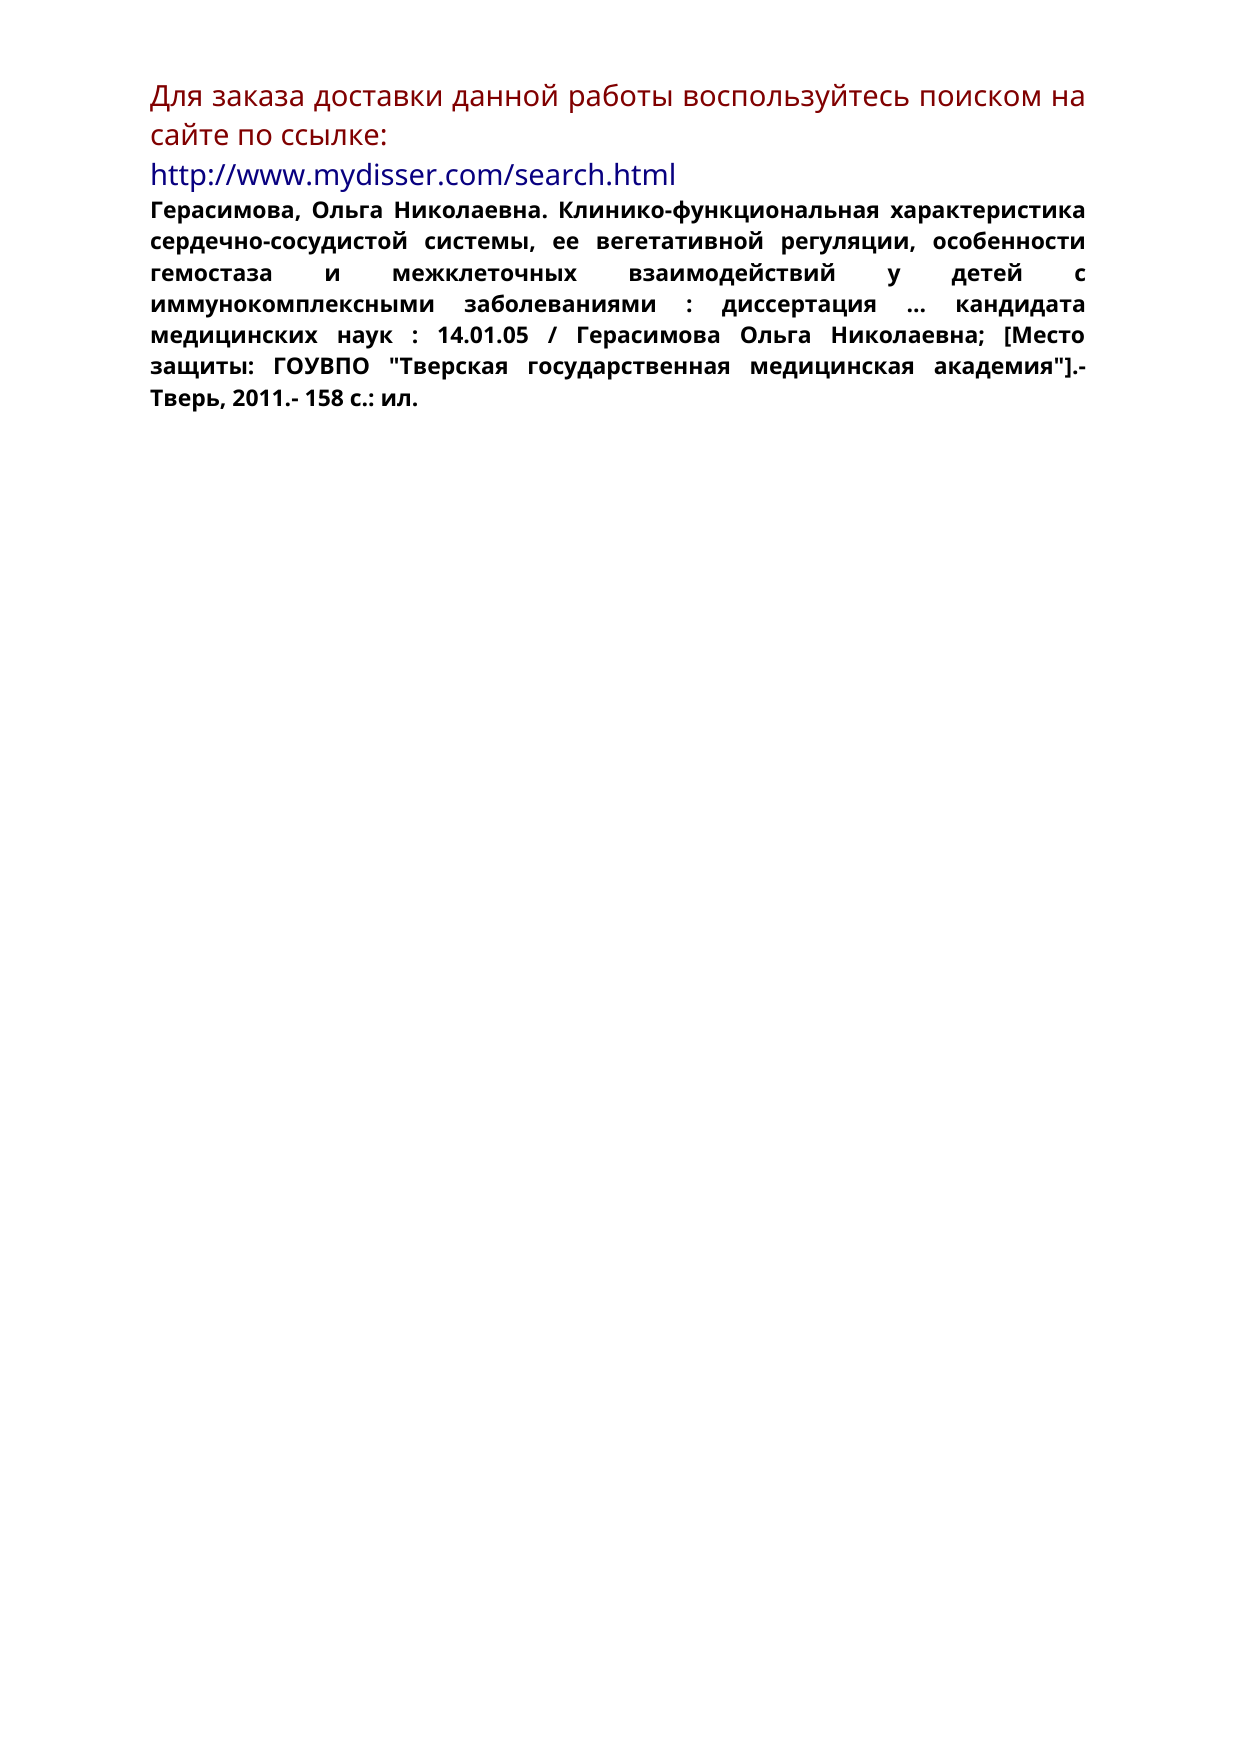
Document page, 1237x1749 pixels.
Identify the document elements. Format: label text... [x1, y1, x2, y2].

text Герасимова, Ольга Николаевна. Клинико-функциональная характеристика сердечно-сосудистой системы, ее вегетативной регуляции, особенности гемостаза и межклеточных взаимодействий у детей с иммунокомплексными заболеваниями : диссертация ... кандидата медицинских наук : 14.01.05 / Герасимова Ольга Николаевна; [Место защиты: ГОУВПО "Тверская государственная медицинская академия"].- Тверь, 2011.- 158 с.: ил. [150, 194, 1086, 413]
